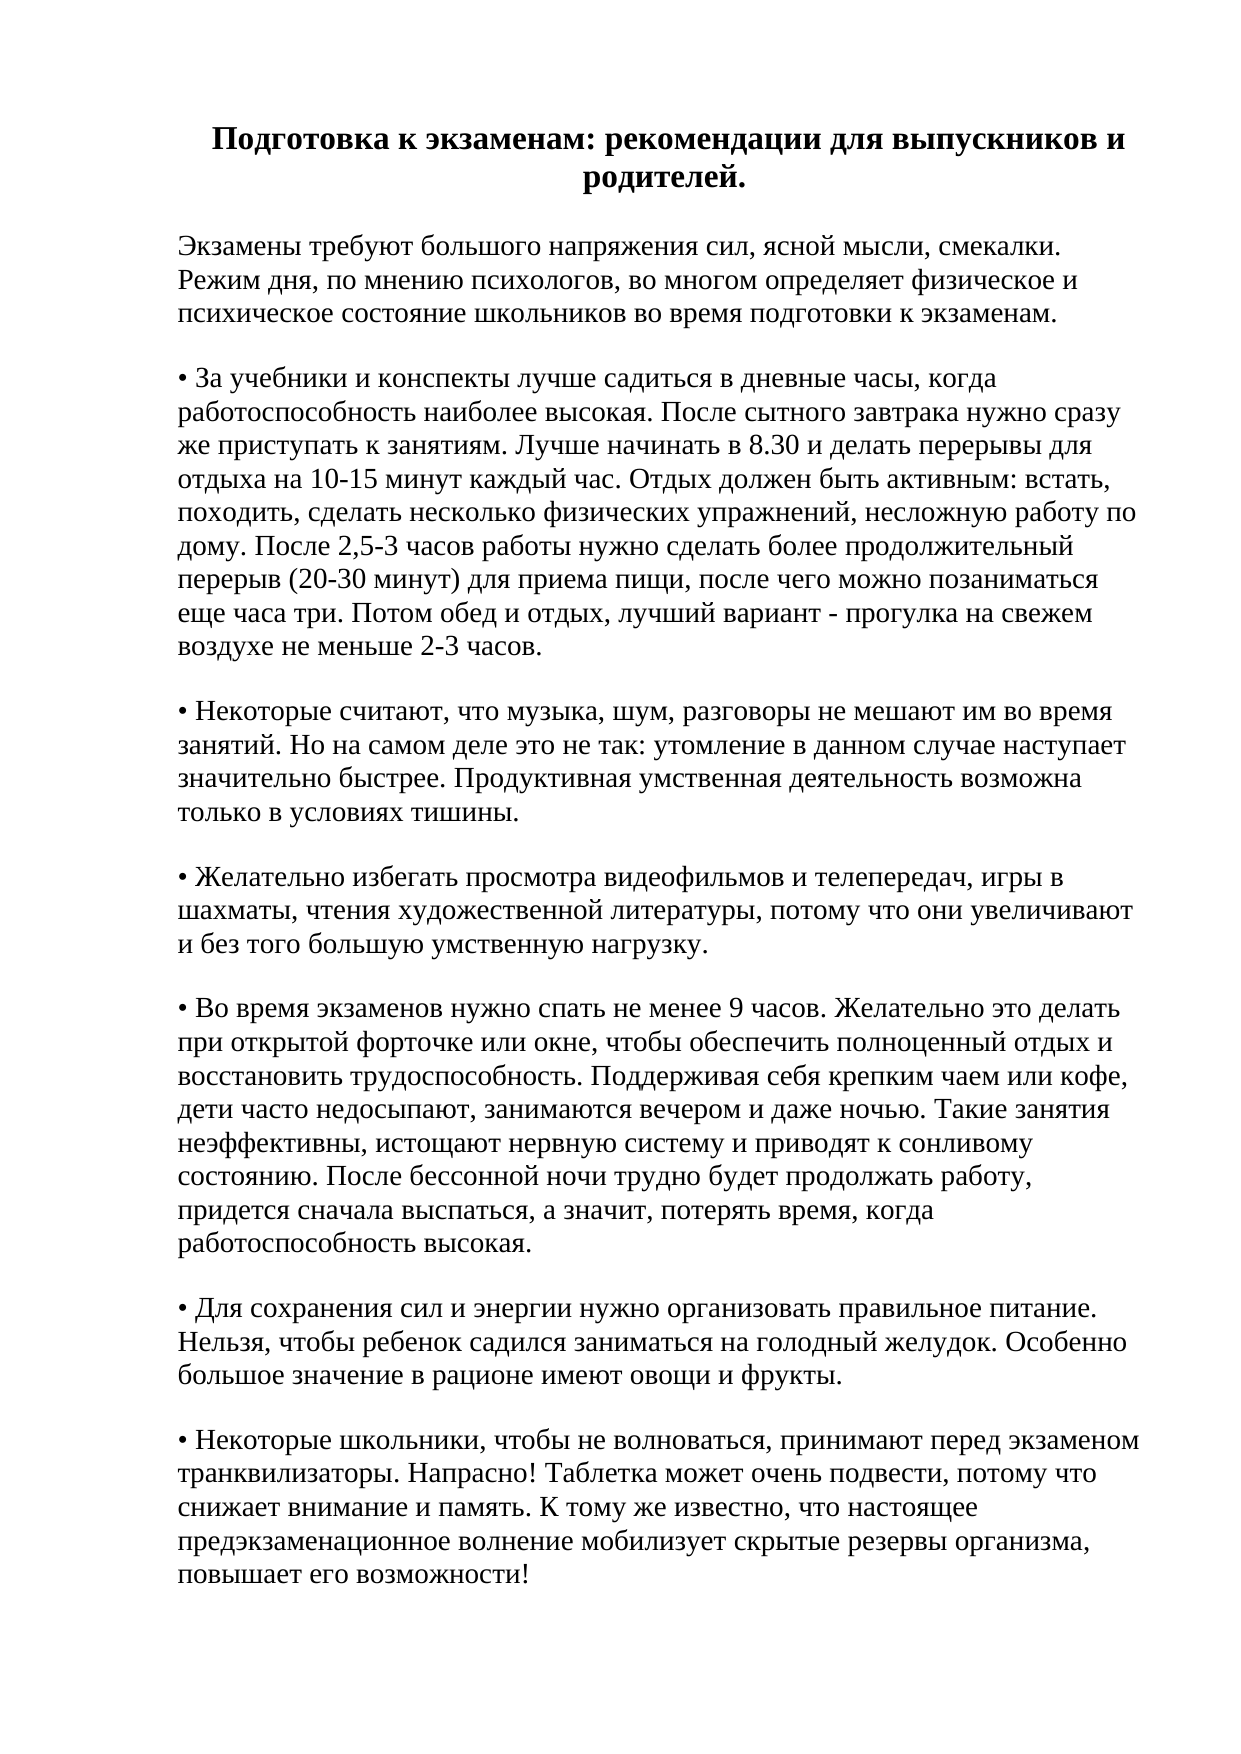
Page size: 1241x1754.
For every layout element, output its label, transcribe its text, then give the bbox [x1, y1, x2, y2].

text • Желательно избегать просмотра видеофильмов и телепередач, игры в шахматы, чтения художественной литературы, потому что они увеличивают и без того большую умственную нагрузку. [177, 859, 1152, 959]
text Подготовка к экзаменам: рекомендации для выпускников и родителей. [746, 118, 1152, 195]
text Подготовка к экзаменам: рекомендации для выпускников и родителей. [177, 118, 583, 195]
text • За учебники и конспекты лучше садиться в дневные часы, когда работоспособность наиболее высокая. После сытного завтрака нужно сразу же приступать к занятиям. Лучше начинать в 8.30 и делать перерывы для отдыха на 10-15 минут каждый час. Отдых должен быть активным: встать, походить, сделать несколько физических упражнений, несложную работу по дому. После 2,5-3 часов работы нужно сделать более продолжительный перерыв (20-30 минут) для приема пищи, после чего можно позаниматься еще часа три. Потом обед и отдых, лучший вариант - прогулка на свежем воздухе не меньше 2-3 часов. [177, 360, 1152, 662]
text • Во время экзаменов нужно спать не менее 9 часов. Желательно это делать при открытой форточке или окне, чтобы обеспечить полноценный отдых и восстановить трудоспособность. Поддерживая себя крепким чаем или кофе, дети часто недосыпают, занимаются вечером и даже ночью. Такие занятия неэффективны, истощают нервную систему и приводят к сонливому состоянию. После бессонной ночи трудно будет продолжать работу, придется сначала выспаться, а значит, потерять время, когда работоспособность высокая. [177, 991, 1152, 1259]
text Экзамены требуют большого напряжения сил, ясной мысли, смекалки. Режим дня, по мнению психологов, во многом определяет физическое и психическое состояние школьников во время подготовки к экзаменам. [177, 228, 1152, 329]
text • Для сохранения сил и энергии нужно организовать правильное питание. Нельзя, чтобы ребенок садился заниматься на голодный желудок. Особенно большое значение в рационе имеют овощи и фрукты. [177, 1290, 1152, 1391]
text • Некоторые школьники, чтобы не волноваться, принимают перед экзаменом транквилизаторы. Напрасно! Таблетка может очень подвести, потому что снижает внимание и память. К тому же известно, что настоящее предэкзаменационное волнение мобилизует скрытые резервы организма, повышает его возможности! [177, 1422, 1152, 1590]
text • Некоторые считают, что музыка, шум, разговоры не мешают им во время занятий. Но на самом деле это не так: утомление в данном случае наступает значительно быстрее. Продуктивная умственная деятельность возможна только в условиях тишины. [177, 693, 1152, 827]
